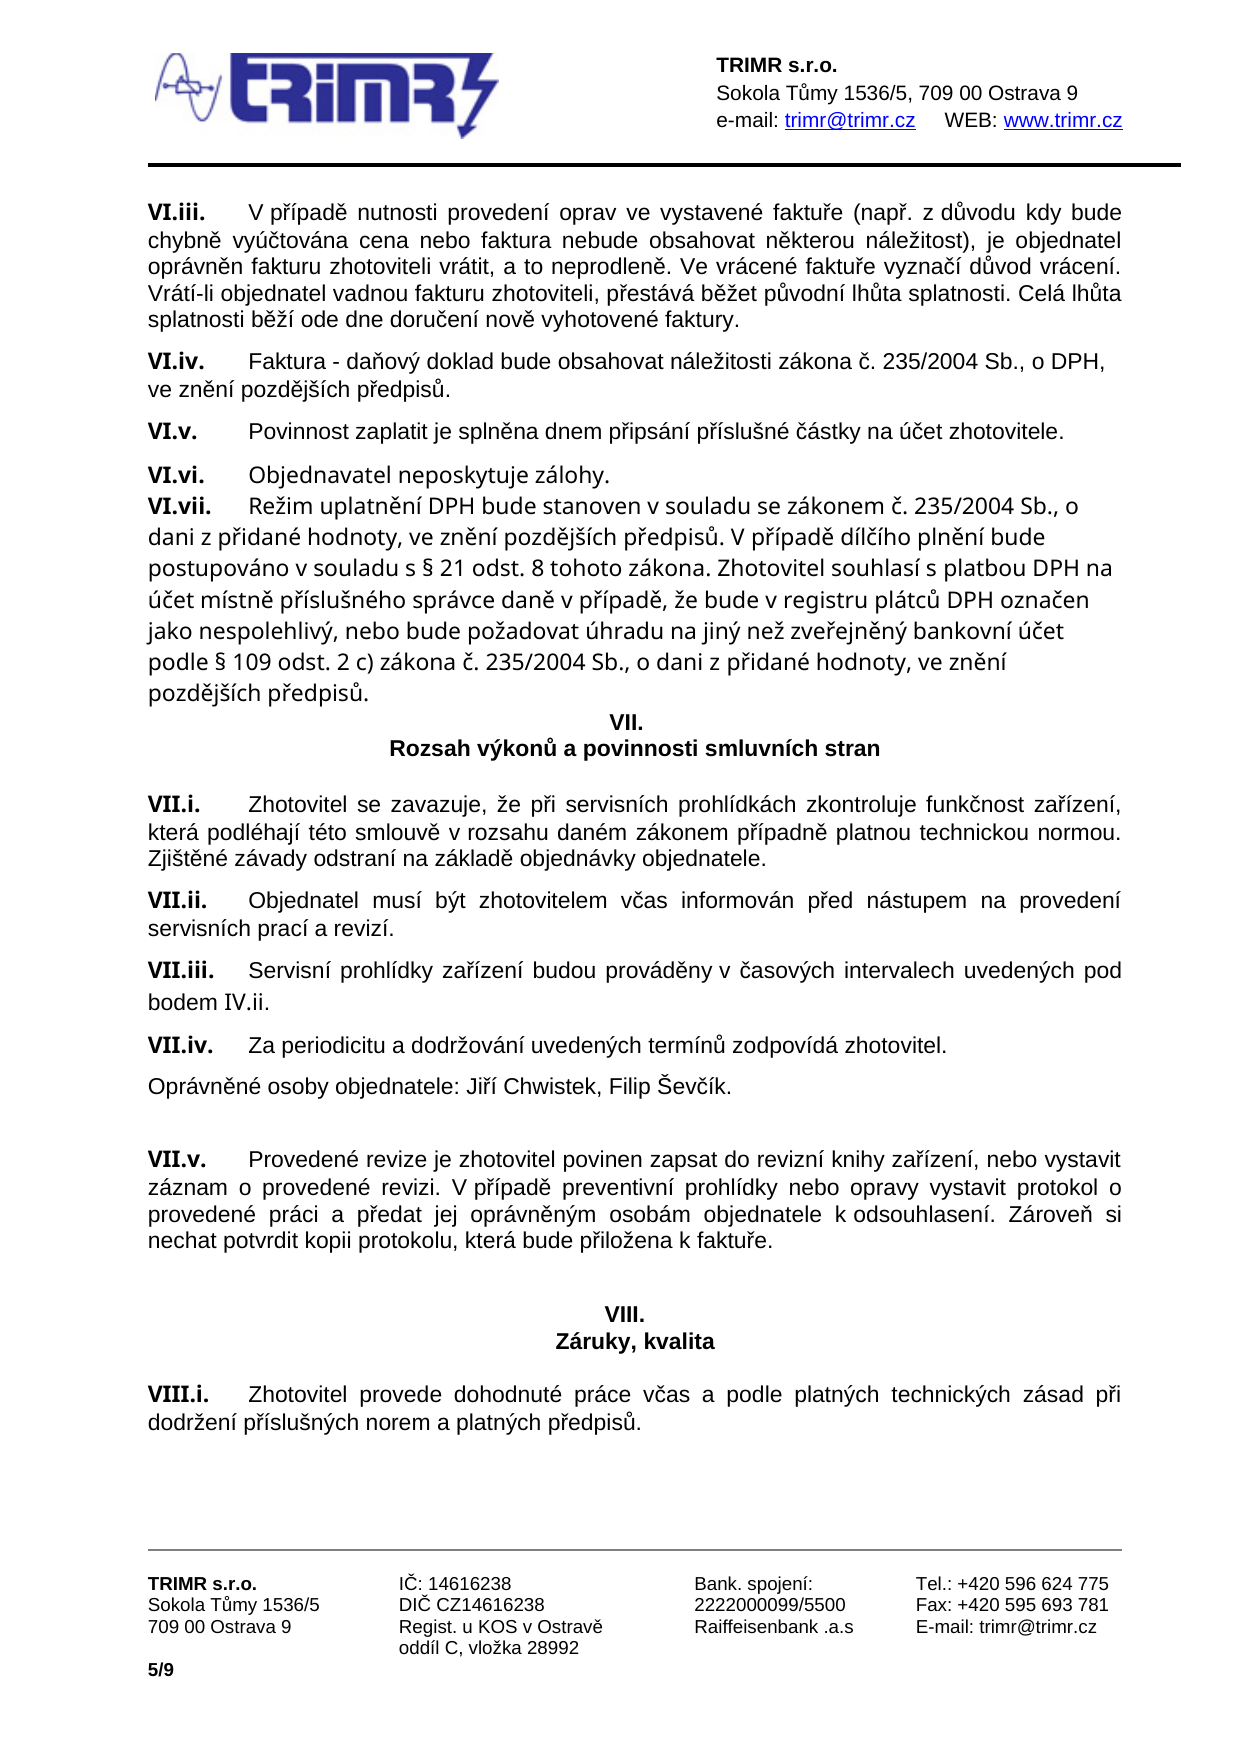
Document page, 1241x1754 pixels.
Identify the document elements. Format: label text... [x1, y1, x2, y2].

subtitle Oprávněné osoby objednatele: Jiří Chwistek, Filip Ševčík. [148, 1073, 1122, 1099]
subtitle Zhotovitel provede dohodnuté práce včas a podle platných technických zásad při dodržení příslušných norem a platných předpisů. [148, 1378, 1122, 1436]
picture [155, 53, 499, 139]
subtitle Povinnost zaplatit je splněna dnem připsání příslušné částky na účet zhotovitele. [148, 415, 1122, 446]
subtitle Rozsah výkonů a povinnosti smluvních stran [148, 735, 1122, 761]
subtitle V případě nutnosti provedení oprav ve vystavené faktuře (např. z důvodu kdy bude chybně vyúčtována cena nebo faktura nebude obsahovat některou náležitost), je objednatel oprávněn fakturu zhotoviteli vrátit, a to neprodleně. Ve vrácené faktuře vyznačí důvod vrácení. Vrátí-li objednatel vadnou fakturu zhotoviteli, přestává běžet původní lhůta splatnosti. Celá lhůta splatnosti běží ode dne doručení nově vyhotovené faktury. [148, 196, 1122, 332]
subtitle Servisní prohlídky zařízení budou prováděny v časových intervalech uvedených pod bodem IV.ii. [148, 954, 1122, 1017]
subtitle Za periodicitu a dodržování uvedených termínů zodpovídá zhotovitel. [148, 1029, 1122, 1061]
subtitle Provedené revize je zhotovitel povinen zapsat do revizní knihy zařízení, nebo vystavit záznam o provedené revizi. V případě preventivní prohlídky nebo opravy vystavit protokol o provedené práci a předat jej oprávněným osobám objednatele k odsouhlasení. Zároveň si nechat potvrdit kopii protokolu, která bude přiložena k faktuře. [148, 1143, 1122, 1253]
subtitle Záruky, kvalita [148, 1328, 1122, 1354]
subtitle Objednatel musí být zhotovitelem včas informován před nástupem na provedení servisních prací a revizí. [148, 884, 1122, 942]
subtitle Faktura - daňový doklad bude obsahovat náležitosti zákona č. 235/2004 Sb., o DPH, ve znění pozdějších předpisů. [148, 345, 1122, 402]
subtitle Objednavatel neposkytuje zálohy. [148, 459, 1122, 490]
subtitle Režim uplatnění DPH bude stanoven v souladu se zákonem č. 235/2004 Sb., o dani z přidané hodnoty, ve znění pozdějších předpisů. V případě dílčího plnění bude postupováno v souladu s § 21 odst. 8 tohoto zákona. Zhotovitel souhlasí s platbou DPH na účet místně příslušného správce daně v případě, že bude v registru plátců DPH označen jako nespolehlivý, nebo bude požadovat úhradu na jiný než zveřejněný bankovní účet podle § 109 odst. 2 c) zákona č. 235/2004 Sb., o dani z přidané hodnoty, ve znění pozdějších předpisů. [148, 490, 1122, 709]
subtitle Zhotovitel se zavazuje, že při servisních prohlídkách zkontroluje funkčnost zařízení, která podléhají této smlouvě v rozsahu daném zákonem případně platnou technickou normou. Zjištěné závady odstraní na základě objednávky objednatele. [148, 788, 1122, 872]
